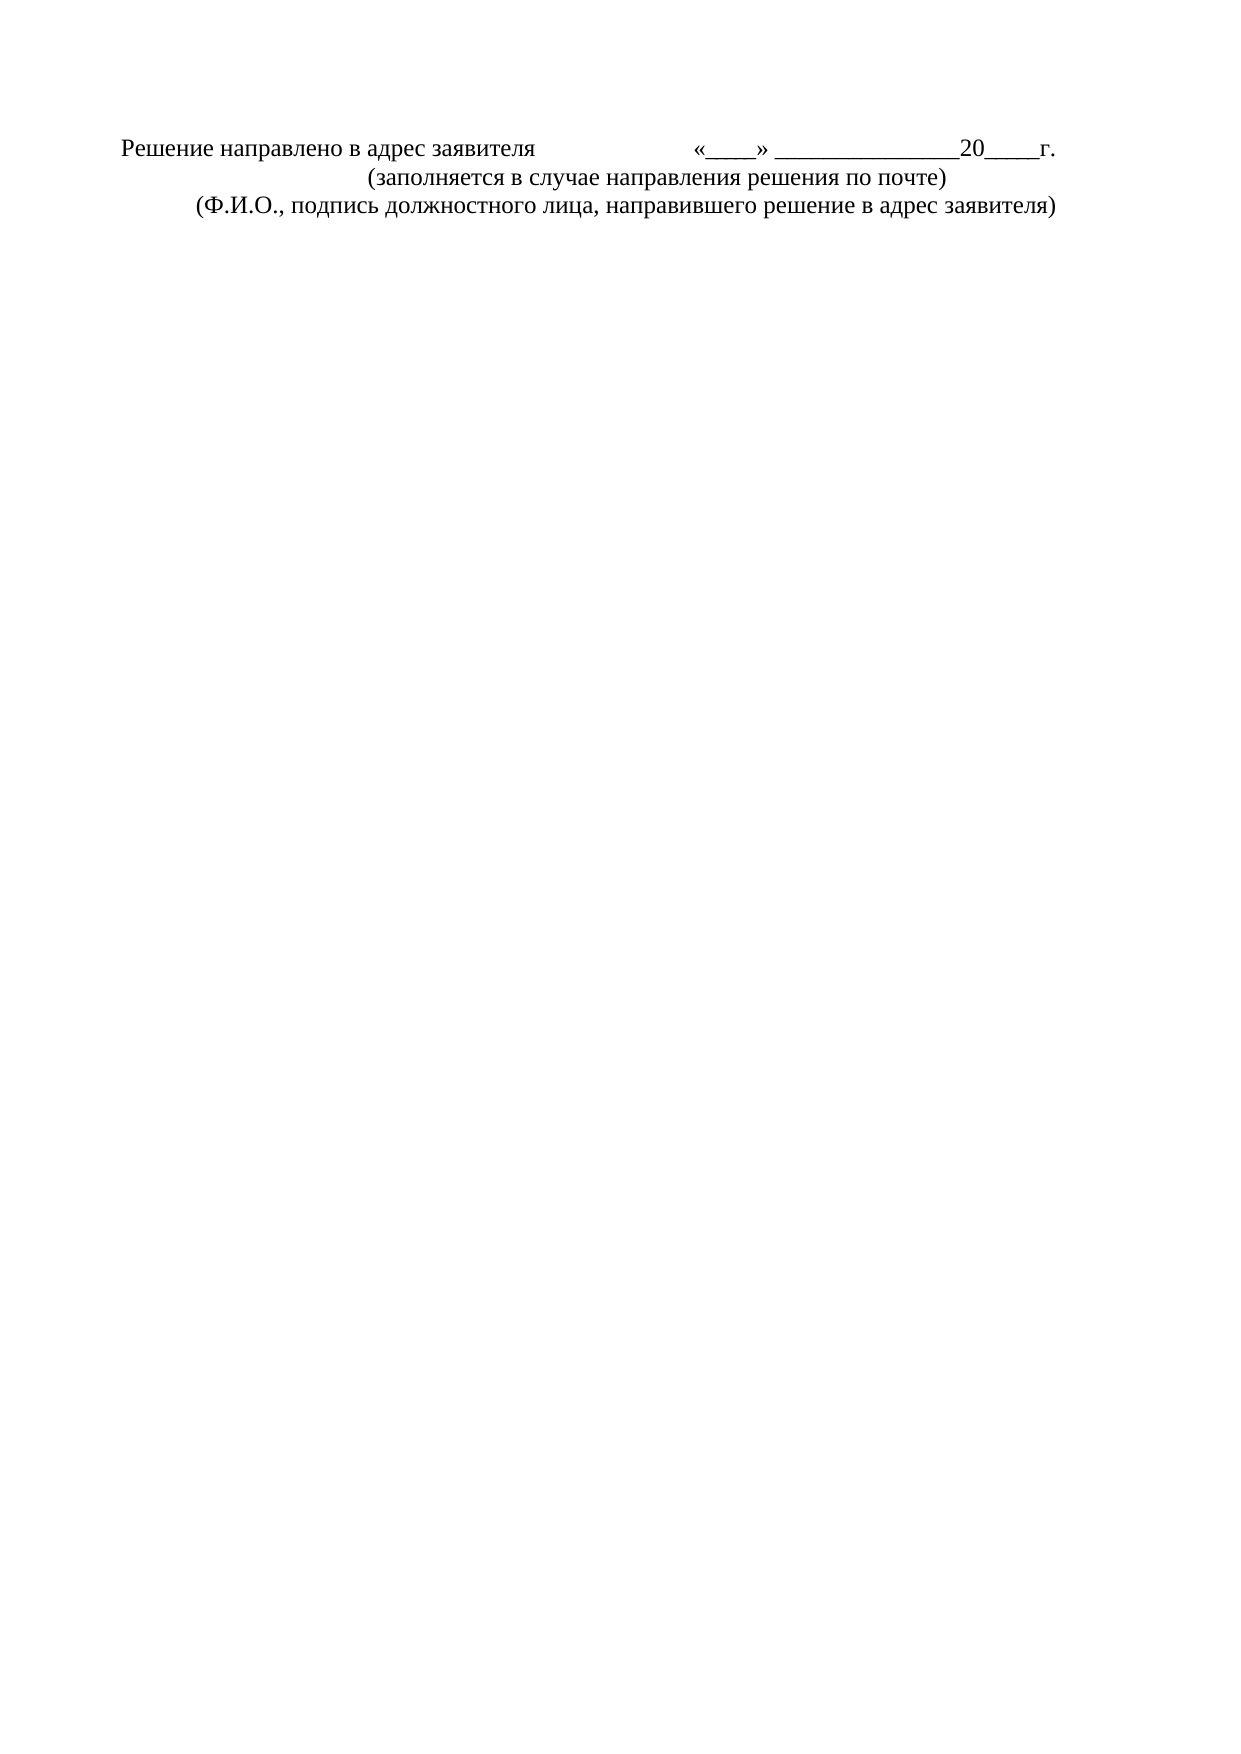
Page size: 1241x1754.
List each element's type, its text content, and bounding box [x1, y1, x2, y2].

text (Ф.И.О., подпись должностного лица, направившего решение в адрес заявителя) [121, 190, 1131, 219]
text Решение направлено в адрес заявителя « » 20 г. [121, 133, 1167, 162]
text (заполняется в случае направления решения по почте) [148, 162, 1167, 190]
